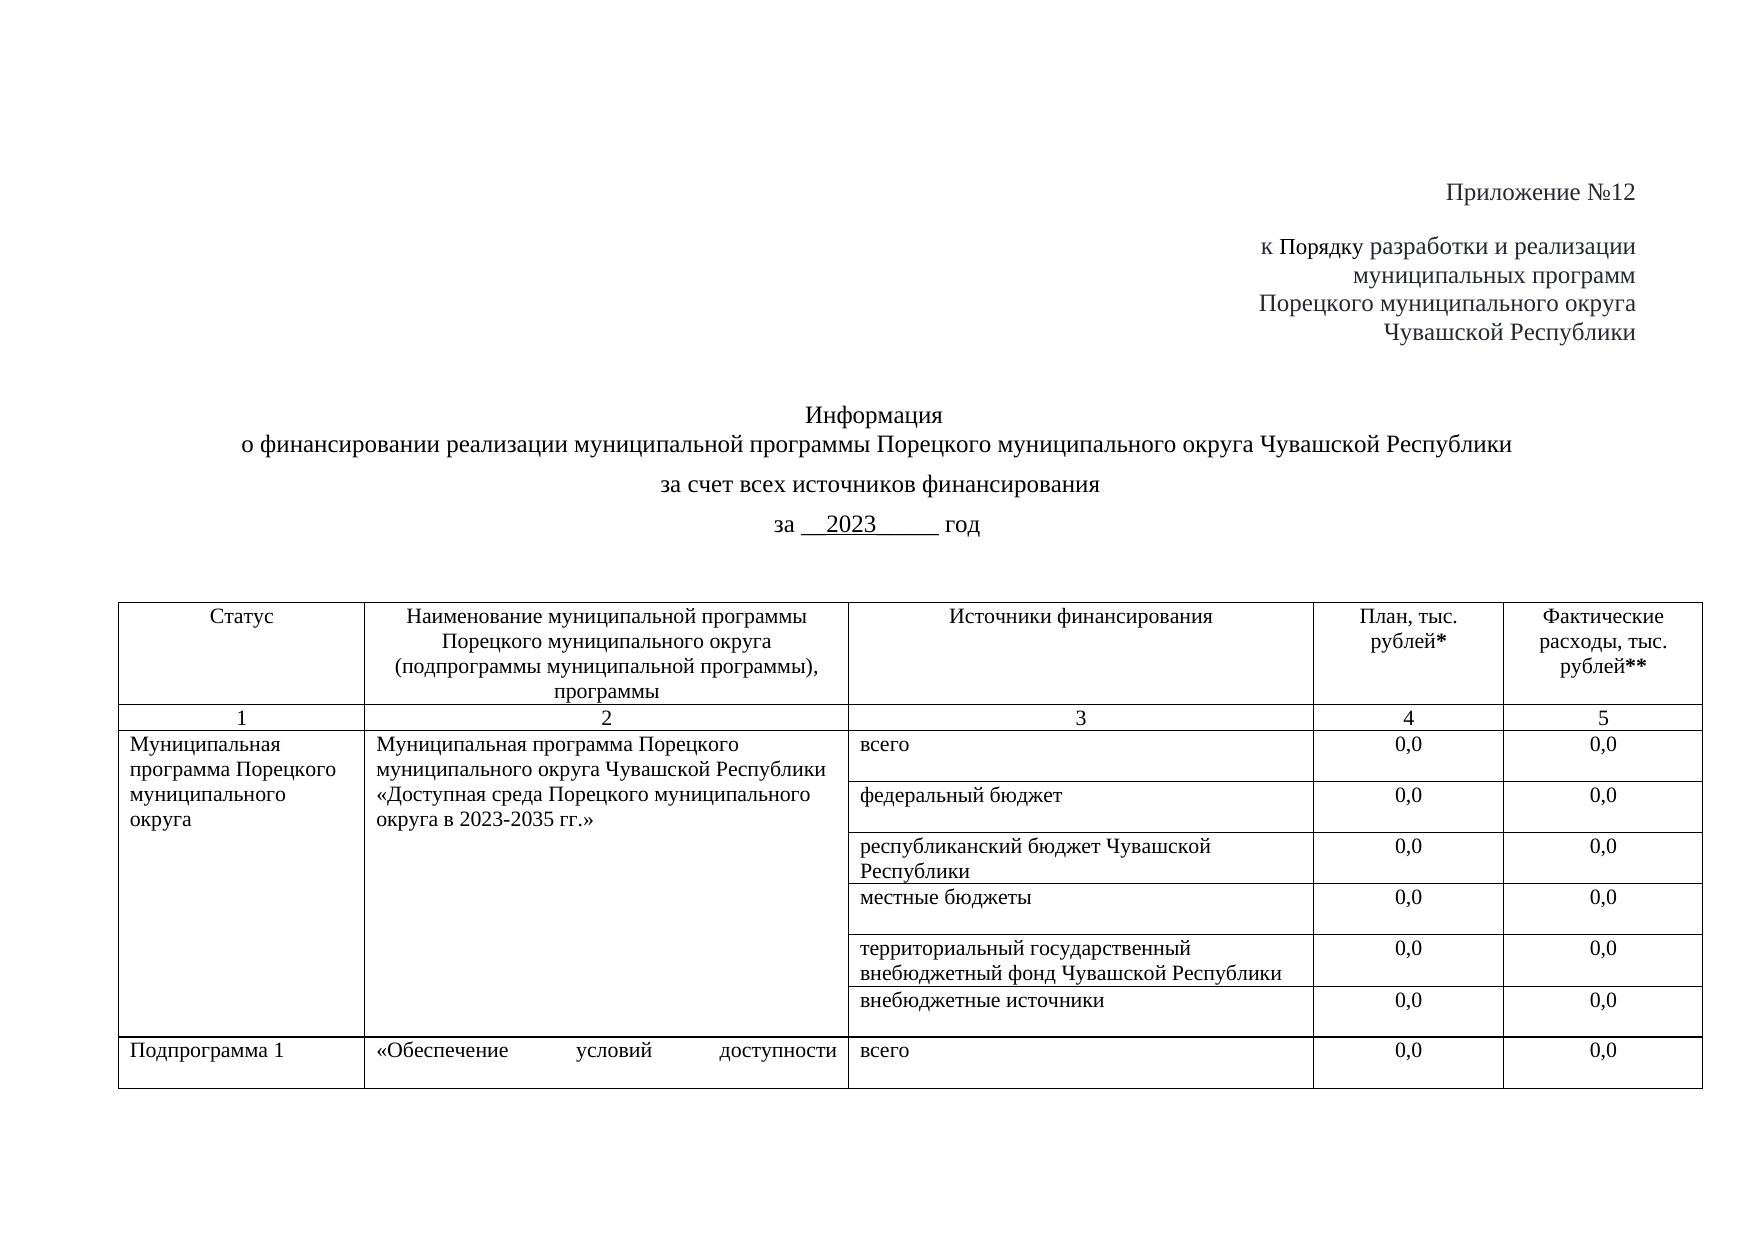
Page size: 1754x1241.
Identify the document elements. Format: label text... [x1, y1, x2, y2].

table_header План, тыс. рублей* [1314, 603, 1503, 703]
table_cell Муниципальная программа Порецкого муниципального округа Чувашской Республики «Доступная среда Порецкого муниципального округа в 2023-2035 гг.» [365, 731, 848, 1036]
table_header Источники финансирования [849, 603, 1313, 703]
table_cell 4 [1314, 705, 1503, 730]
table_cell 0,0 [1314, 987, 1503, 1036]
table_cell 0,0 [1314, 1038, 1503, 1087]
table_cell 0,0 [1314, 731, 1503, 781]
table_cell 0,0 [1314, 884, 1503, 934]
text Приложение №12 [118, 177, 1636, 206]
subtitle за счет всех источников финансирования [118, 469, 1636, 497]
table_cell 3 [849, 705, 1313, 730]
table_cell Муниципальная программа Порецкого муниципального округа [119, 731, 364, 1036]
table_cell 5 [1504, 705, 1702, 730]
table_cell всего [849, 1038, 1313, 1087]
table_cell 0,0 [1504, 782, 1702, 832]
table_cell 0,0 [1504, 935, 1702, 986]
table_cell 2 [365, 705, 848, 730]
table_cell 0,0 [1314, 833, 1503, 883]
table_cell территориальный государственный внебюджетный фонд Чувашской Республики [849, 935, 1313, 986]
table_cell 0,0 [1504, 833, 1702, 883]
table_cell федеральный бюджет [849, 782, 1313, 832]
table_cell 1 [119, 705, 364, 730]
table_cell республиканский бюджет Чувашской Республики [849, 833, 1313, 883]
table_cell 0,0 [1504, 987, 1702, 1036]
table_header Фактические расходы, тыс. рублей** [1504, 603, 1702, 703]
text Чувашской Республики [118, 317, 1636, 346]
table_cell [365, 1038, 848, 1087]
table_header Наименование муниципальной программы Порецкого муниципального округа (подпрограммы муниципальной программы), программы [365, 603, 848, 703]
text к Порядку разработки и реализации муниципальных программ Порецкого муниципального округа [118, 231, 1636, 317]
table_cell 0,0 [1504, 884, 1702, 934]
table_cell 0,0 [1504, 731, 1702, 781]
table_header Статус [119, 603, 364, 703]
table_cell всего [849, 731, 1313, 781]
table_cell местные бюджеты [849, 884, 1313, 934]
table_cell 0,0 [1314, 782, 1503, 832]
table_cell 0,0 [1314, 935, 1503, 986]
subtitle за __2023_____ год [118, 509, 1636, 537]
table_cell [119, 1038, 364, 1087]
table_cell 0,0 [1504, 1038, 1702, 1087]
table_cell внебюджетные источники [849, 987, 1313, 1036]
subtitle Информация о финансировании реализации муниципальной программы Порецкого муниципального округа Чувашской Республики [118, 400, 1636, 457]
